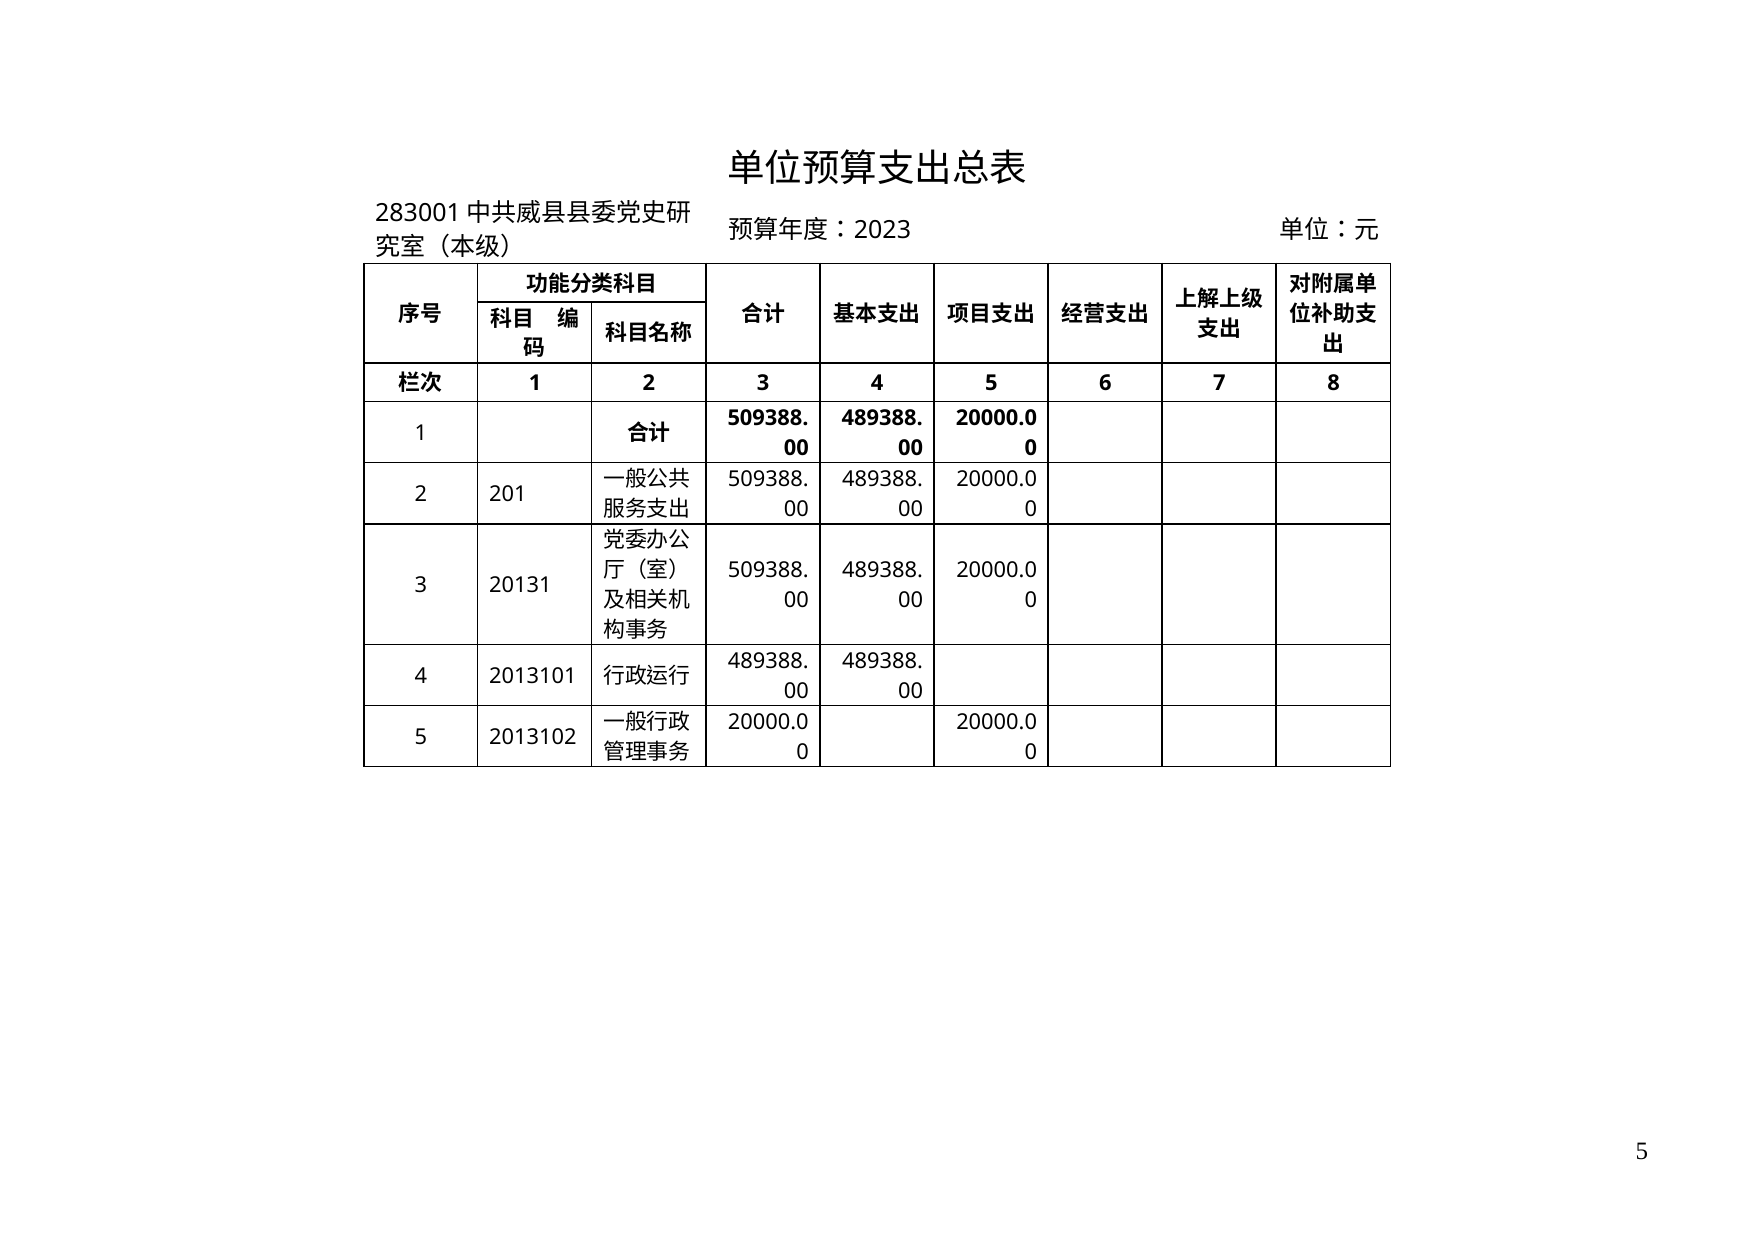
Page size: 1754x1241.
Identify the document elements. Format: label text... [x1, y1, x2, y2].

table_cell 201 [478, 463, 591, 523]
table_cell 科目 编码 [478, 303, 591, 362]
table_cell [1049, 525, 1161, 643]
table_cell 科目名称 [592, 303, 705, 362]
text 单位预算支出总表 [106, 142, 1648, 193]
table_cell 489388.00 [707, 645, 819, 705]
table_cell [1277, 525, 1390, 643]
table_cell 党委办公厅（室）及相关机构事务 [592, 525, 705, 643]
table_cell 2013101 [478, 645, 591, 705]
table_cell 项目支出 [935, 264, 1047, 362]
table_cell 20000.00 [707, 706, 819, 766]
table_cell 7 [1163, 364, 1275, 401]
table_cell [1277, 463, 1390, 523]
table_cell [1163, 645, 1275, 705]
table_cell 509388.00 [707, 463, 819, 523]
table_header 283001中共威县县委党史研究室（本级） [365, 195, 705, 262]
table_cell 509388.00 [707, 402, 819, 462]
table_cell 6 [1049, 364, 1161, 401]
table_cell 行政运行 [592, 645, 705, 705]
table_cell 4 [365, 645, 477, 705]
table_cell 20000.00 [935, 463, 1047, 523]
table_cell 2 [365, 463, 477, 523]
table_cell [821, 706, 933, 766]
table_cell 合计 [707, 264, 819, 362]
table_cell [1277, 645, 1390, 705]
table_cell 1 [365, 402, 477, 462]
table_cell [1163, 706, 1275, 766]
table_cell [1163, 402, 1275, 462]
table_cell [478, 402, 591, 462]
table_cell 489388.00 [821, 525, 933, 643]
table_cell 5 [365, 706, 477, 766]
table_cell [1277, 402, 1390, 462]
table_cell 上解上级 支出 [1163, 264, 1275, 362]
table_cell 一般公共服务支出 [592, 463, 705, 523]
table_cell 20000.00 [935, 402, 1047, 462]
table_cell [1049, 463, 1161, 523]
table_cell 基本支出 [821, 264, 933, 362]
table_cell [1049, 706, 1161, 766]
table_cell 功能分类科目 [478, 264, 705, 301]
table_cell [1277, 706, 1390, 766]
table_cell 489388.00 [821, 645, 933, 705]
table_cell 20131 [478, 525, 591, 643]
table_cell 1 [478, 364, 591, 401]
table_cell [1163, 525, 1275, 643]
table_header 单位：元 [935, 195, 1390, 262]
table_cell 经营支出 [1049, 264, 1161, 362]
table_cell 合计 [592, 402, 705, 462]
table_cell 4 [821, 364, 933, 401]
table_cell 20000.00 [935, 706, 1047, 766]
table_cell 栏次 [365, 364, 477, 401]
table_cell 2013102 [478, 706, 591, 766]
table_cell 5 [935, 364, 1047, 401]
table_cell 对附属单位补助支出 [1277, 264, 1390, 362]
table_cell [1049, 402, 1161, 462]
table_cell 489388.00 [821, 402, 933, 462]
table_cell [1163, 463, 1275, 523]
table_cell 3 [365, 525, 477, 643]
table_cell [1049, 645, 1161, 705]
table_cell 509388.00 [707, 525, 819, 643]
table_header 预算年度：2023 [707, 195, 933, 262]
table_cell 2 [592, 364, 705, 401]
table_cell 20000.00 [935, 525, 1047, 643]
table_cell 3 [707, 364, 819, 401]
table_cell [935, 645, 1047, 705]
table_cell 一般行政管理事务 [592, 706, 705, 766]
table_cell 序号 [365, 264, 477, 362]
table_cell 8 [1277, 364, 1390, 401]
table_cell 489388.00 [821, 463, 933, 523]
